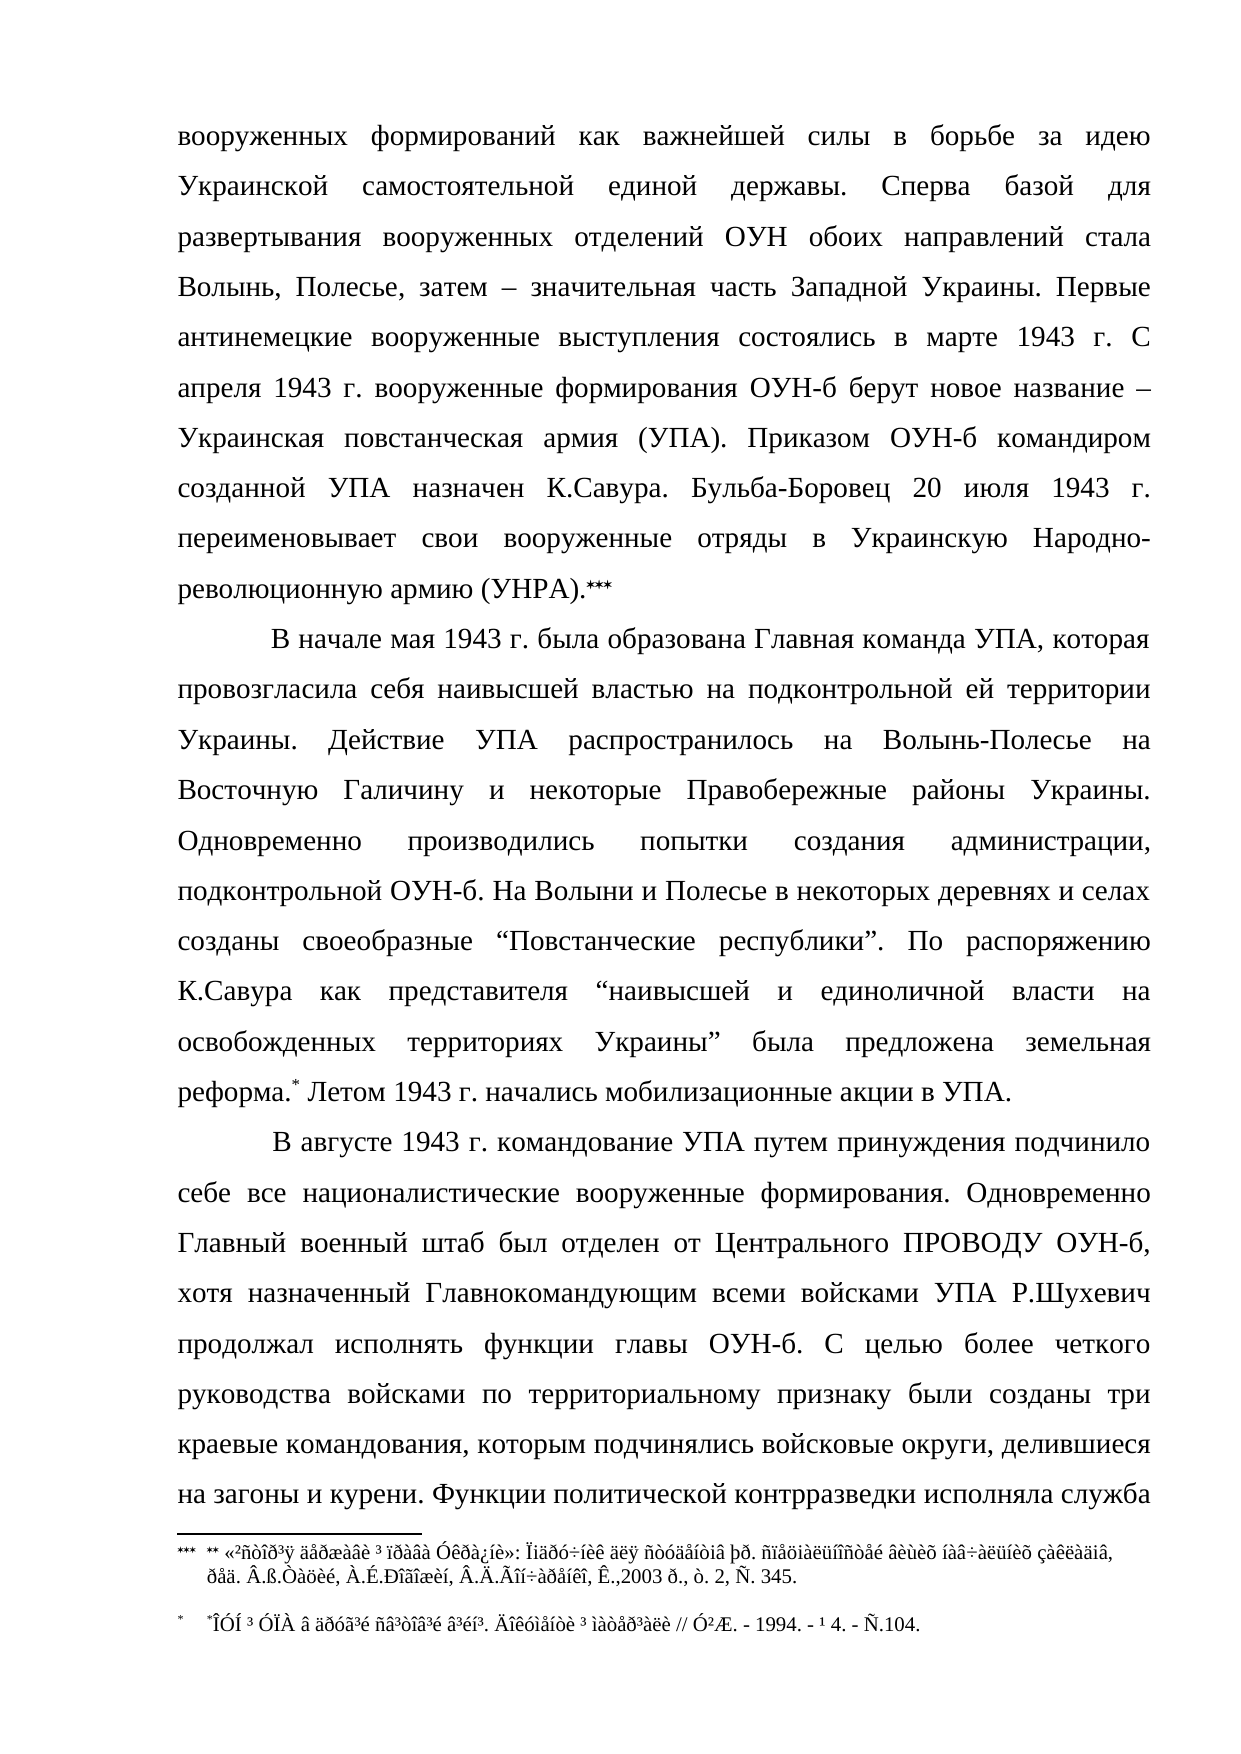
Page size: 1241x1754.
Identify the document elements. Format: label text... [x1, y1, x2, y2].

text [177, 118, 1152, 604]
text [177, 1124, 1152, 1510]
text В начале мая . была образована Главная команда УПА, которая провозгласила себя наивысшей властью на подконтрольной ей территории Украины. Действие УПА распространилось на Волынь-Полесье на Восточную Галичину и некоторые Правобережные районы Украины. Одновременно производились попытки создания администрации, подконтрольной ОУН-б. На Волыни и Полесье в некоторых деревнях и селах созданы своеобразные “Повстанческие республики”. По распоряжению К.Савура как представителя “наивысшей и единоличной власти на освобожденных территориях Украины” была предложена земельная реформа.* Летом . начались мобилизационные акции в УПА. [177, 621, 1152, 1108]
